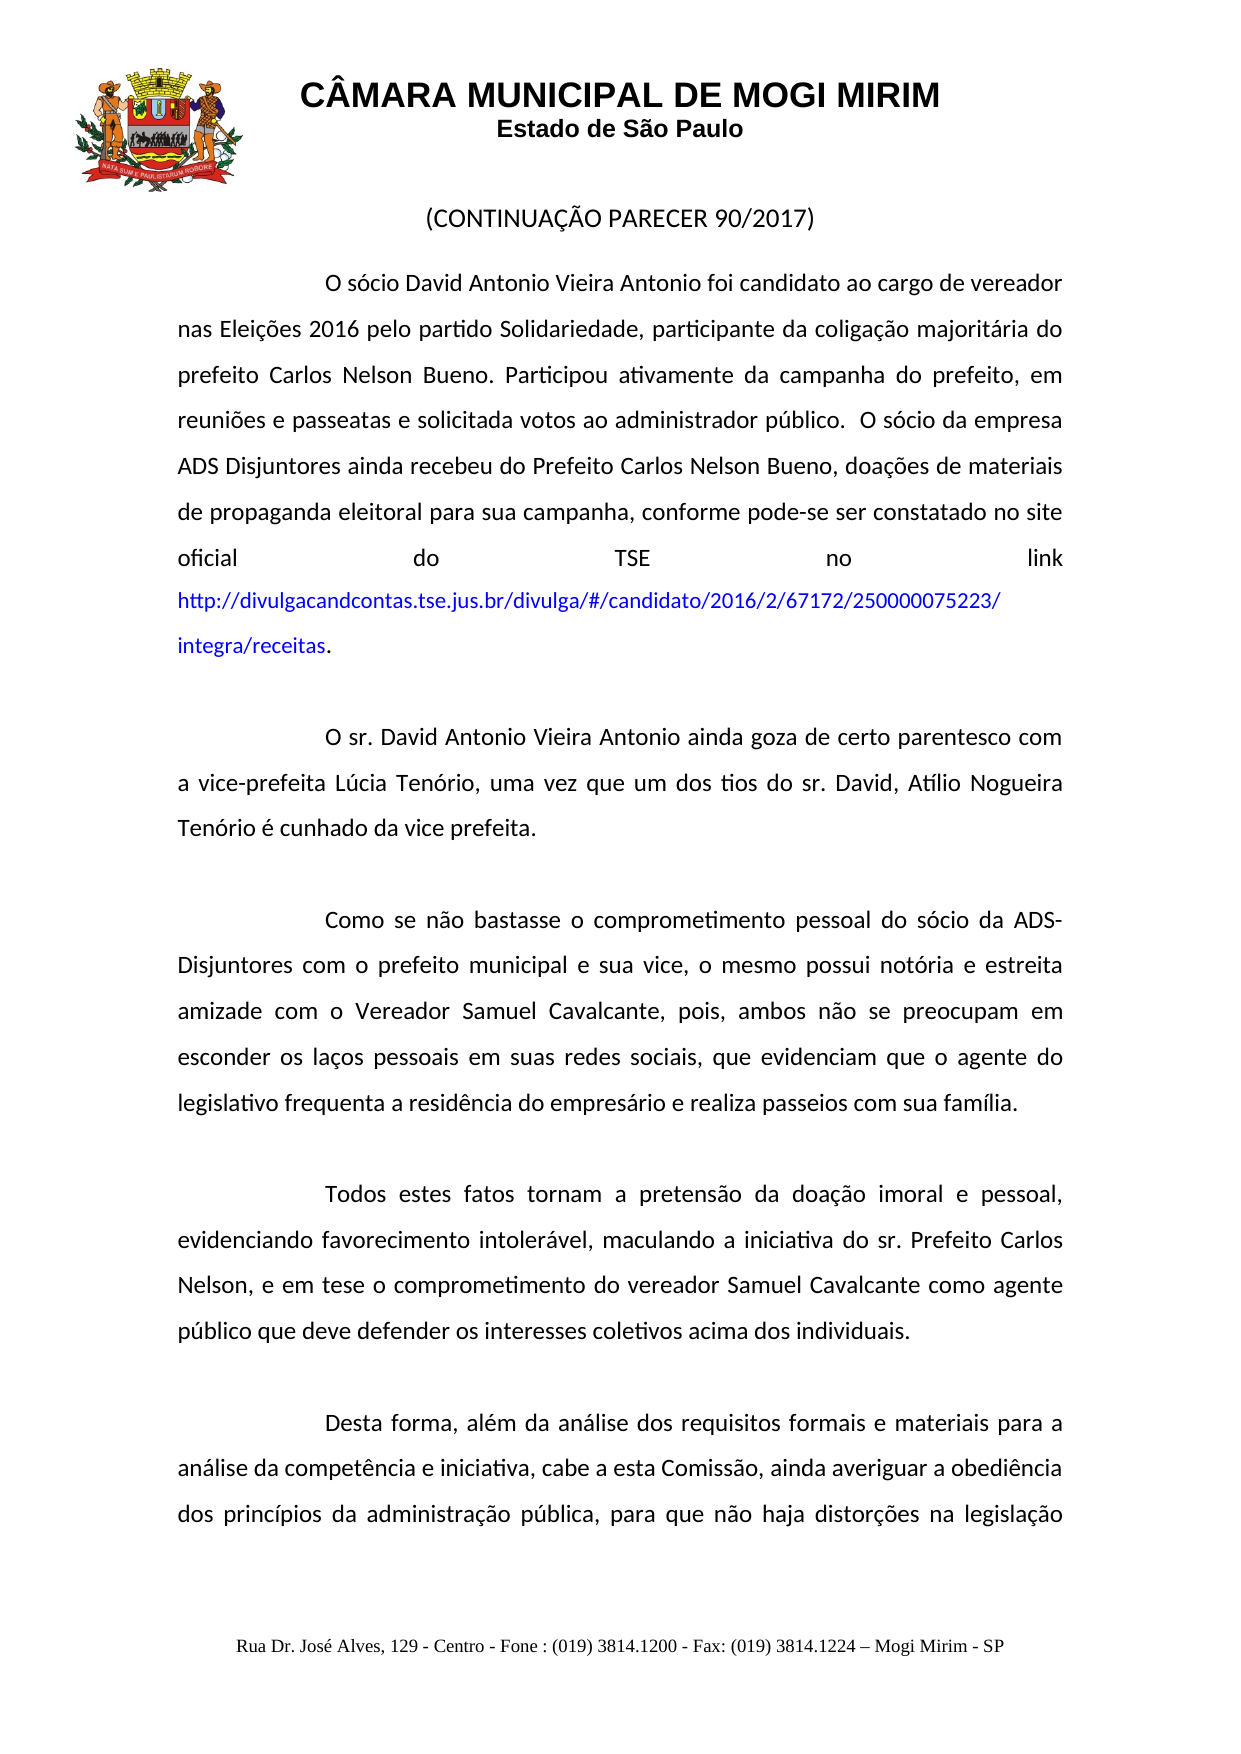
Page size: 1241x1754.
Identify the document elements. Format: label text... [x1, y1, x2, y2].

text Todos estes fatos tornam a pretensão da doação imoral e pessoal, evidenciando favorecimento intolerável, maculando a iniciativa do sr. Prefeito Carlos Nelson, e em tese o comprometimento do vereador Samuel Cavalcante como agente público que deve defender os interesses coletivos acima dos individuais. [177, 1178, 1063, 1346]
picture [73, 68, 244, 192]
text O sr. David Antonio Vieira Antonio ainda goza de certo parentesco com a vice-prefeita Lúcia Tenório, uma vez que um dos tios do sr. David, Atílio Nogueira Tenório é cunhado da vice prefeita. [177, 721, 1063, 843]
text O sócio David Antonio Vieira Antonio foi candidato ao cargo de vereador nas Eleições 2016 pelo partido Solidariedade, participante da coligação majoritária do prefeito Carlos Nelson Bueno. Participou ativamente da campanha do prefeito, em reuniões e passeatas e solicitada votos ao administrador público. O sócio da empresa ADS Disjuntores ainda recebeu do Prefeito Carlos Nelson Bueno, doações de materiais de propaganda eleitoral para sua campanha, conforme pode-se ser constatado no site oficial do TSE no link http://divulgacandcontas.tse.jus.br/divulga/#/candidato/2016/2/67172/250000075223/integra/receitas. [177, 267, 1063, 660]
text Como se não bastasse o comprometimento pessoal do sócio da ADS-Disjuntores com o prefeito municipal e sua vice, o mesmo possui notória e estreita amizade com o Vereador Samuel Cavalcante, pois, ambos não se preocupam em esconder os laços pessoais em suas redes sociais, que evidenciam que o agente do legislativo frequenta a residência do empresário e realiza passeios com sua família. [177, 904, 1063, 1117]
